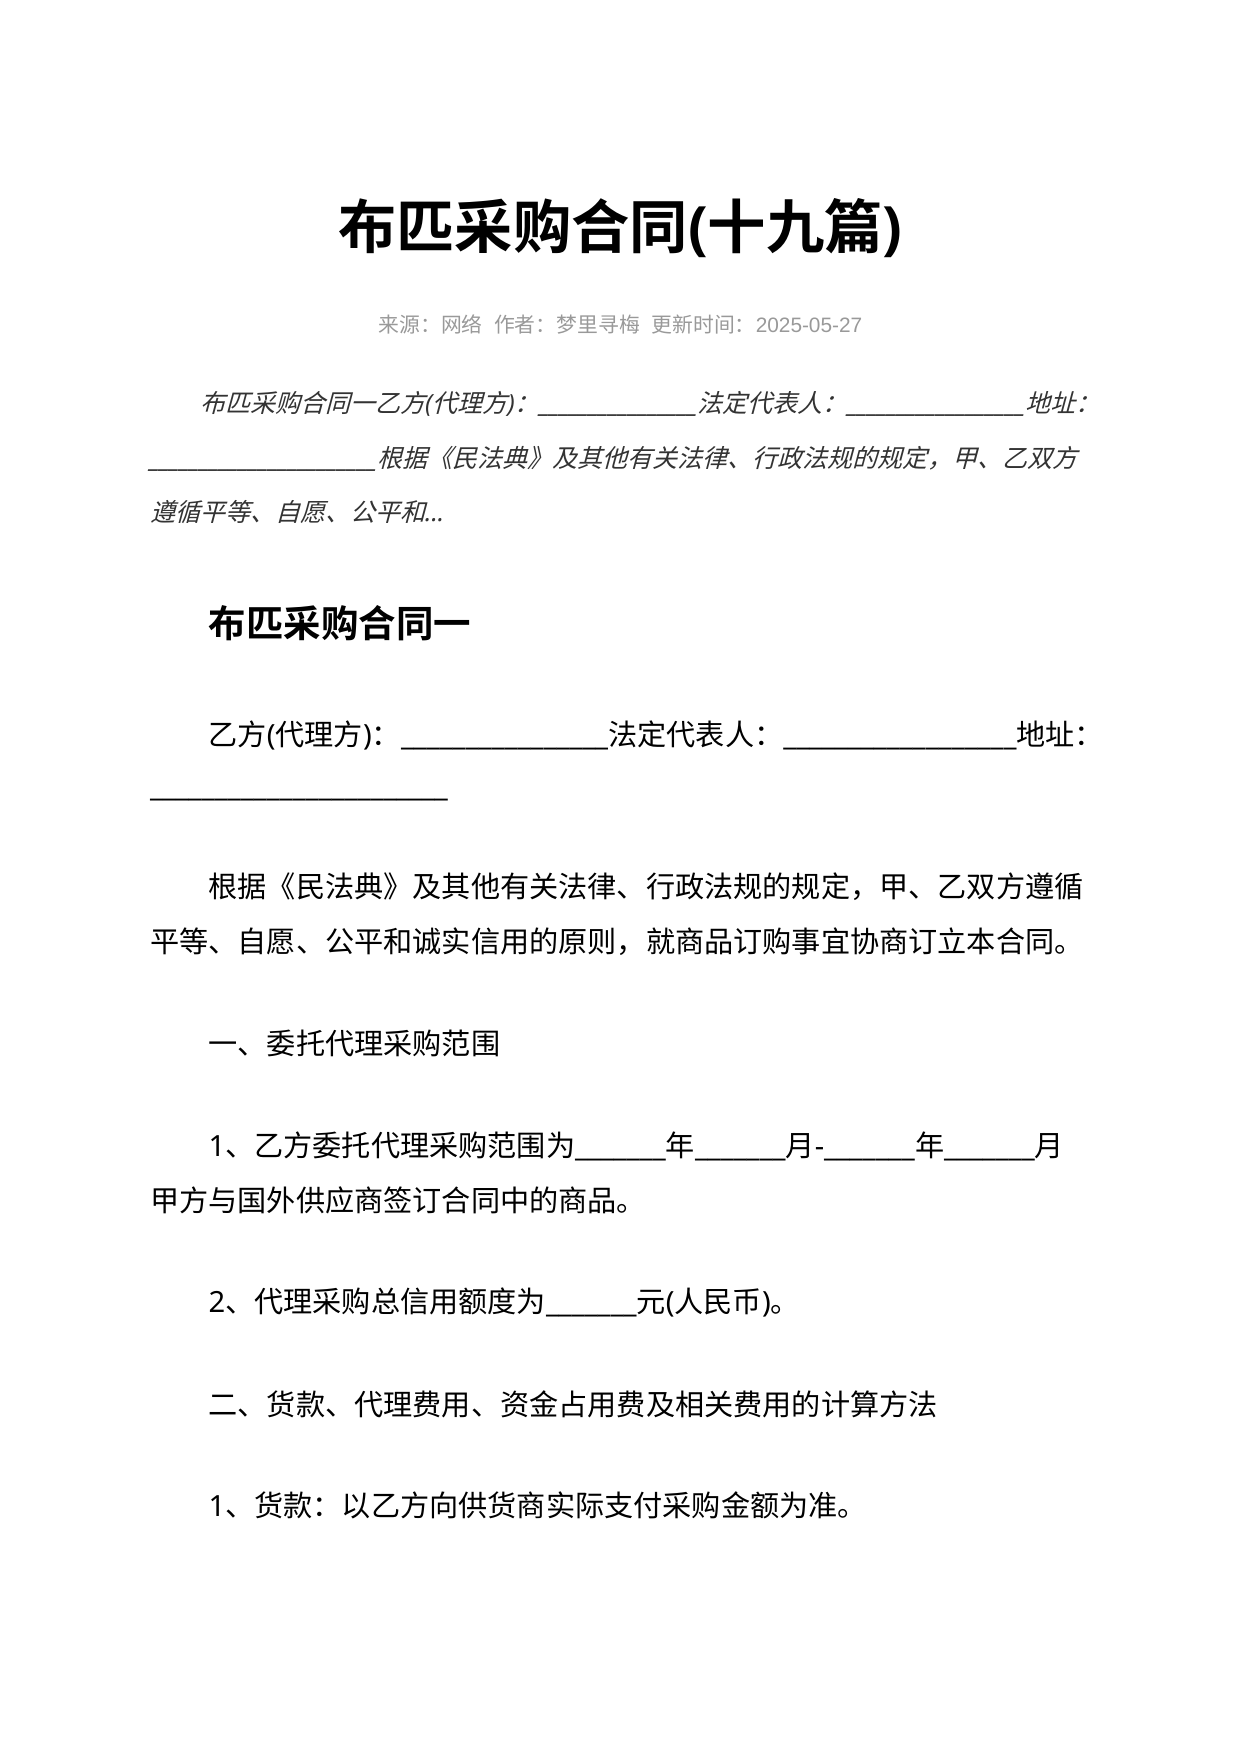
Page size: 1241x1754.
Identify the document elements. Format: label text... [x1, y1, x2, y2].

text 1、货款：以乙方向供货商实际支付采购金额为准。 [150, 1483, 1090, 1525]
text 乙方(代理方)：________________法定代表人：__________________地址：_______________________ [150, 711, 1090, 805]
text 来源：网络 作者：梦里寻梅 更新时间：2025-05-27 [150, 313, 1090, 337]
text 布匹采购合同一 [150, 594, 1090, 648]
text 2、代理采购总信用额度为_______元(人民币)。 [150, 1279, 1090, 1321]
text 一、委托代理采购范围 [150, 1021, 1090, 1063]
text 根据《民法典》及其他有关法律、行政法规的规定，甲、乙双方遵循平等、自愿、公平和诚实信用的原则，就商品订购事宜协商订立本合同。 [150, 864, 1090, 961]
subtitle 布匹采购合同(十九篇) [150, 181, 1090, 266]
text 1、乙方委托代理采购范围为_______年_______月-_______年_______月甲方与国外供应商签订合同中的商品。 [150, 1122, 1090, 1219]
text 二、货款、代理费用、资金占用费及相关费用的计算方法 [150, 1381, 1090, 1423]
text 布匹采购合同一乙方(代理方)：________________法定代表人：__________________地址：_______________________根据《民法典》及其他有关法律、行政法规的规定，甲、乙双方遵循平等、自愿、公平和... [150, 384, 1090, 529]
